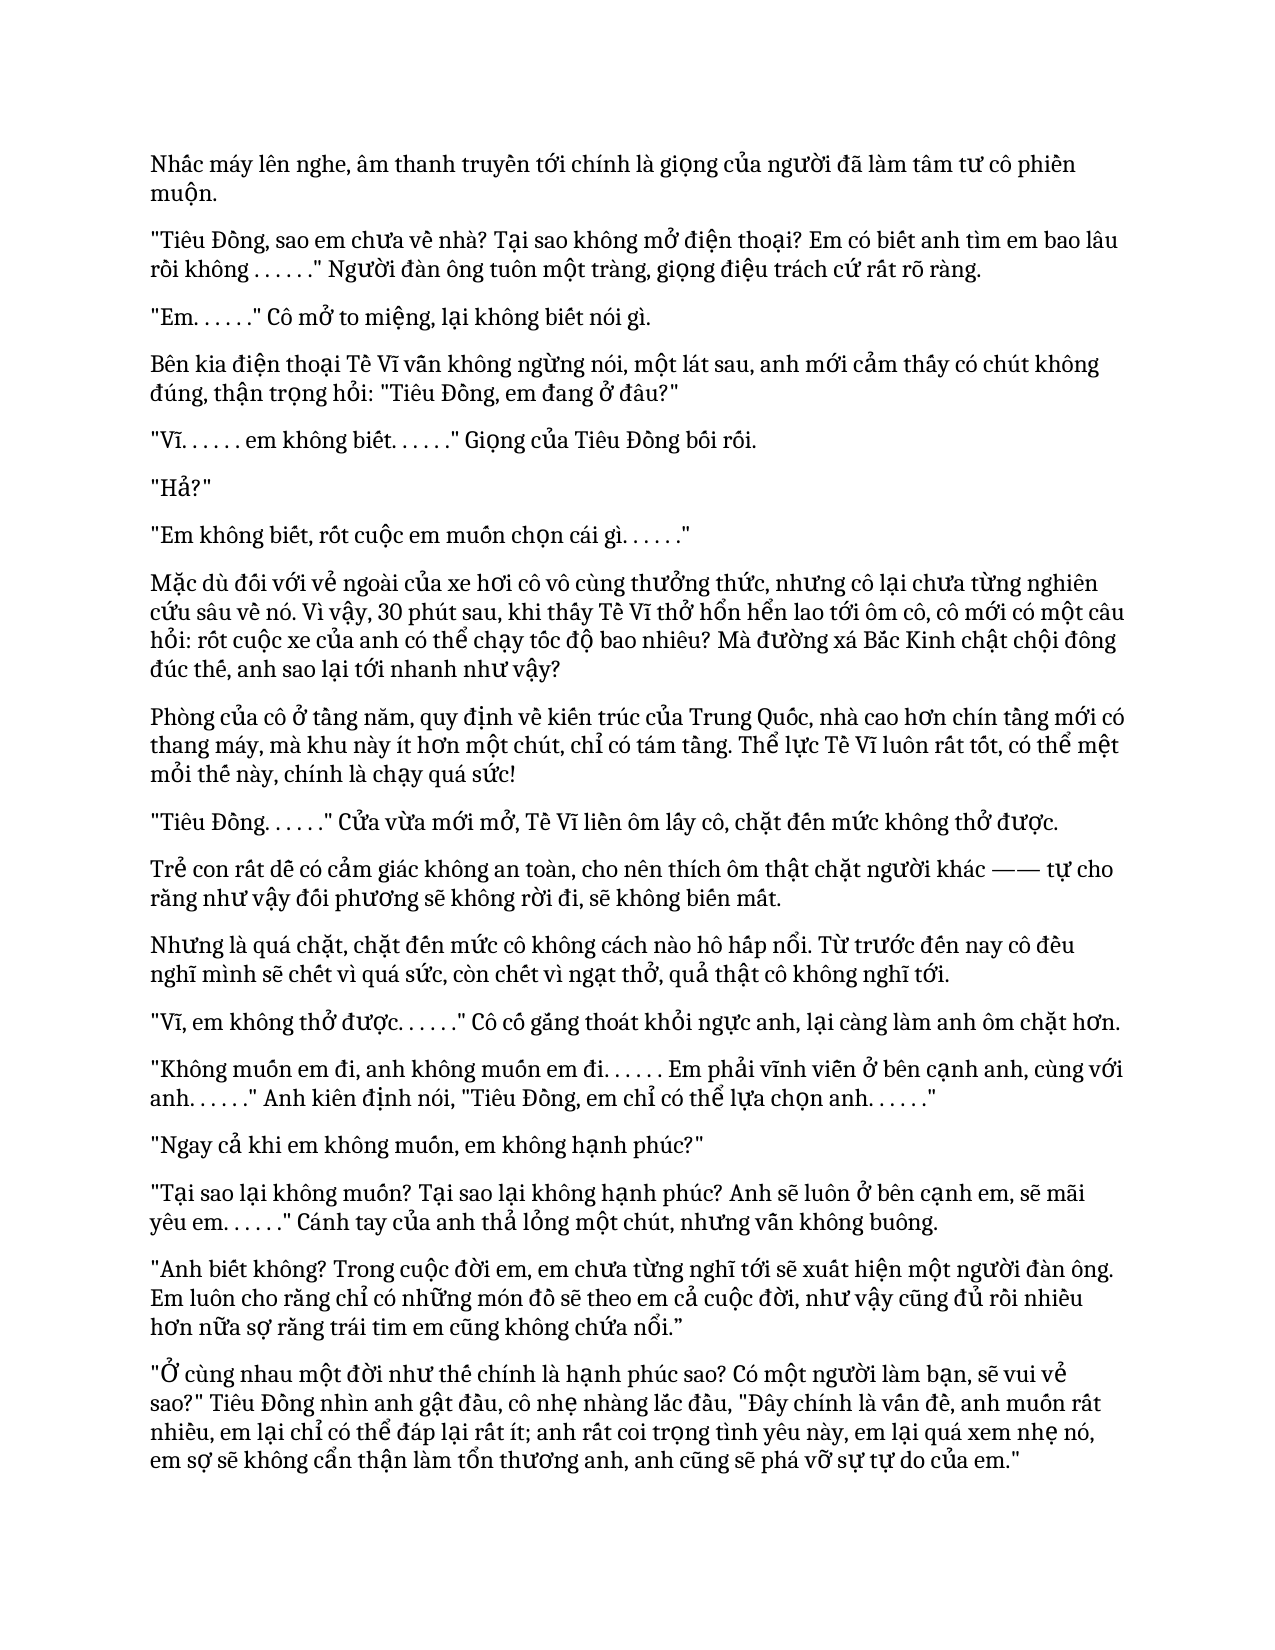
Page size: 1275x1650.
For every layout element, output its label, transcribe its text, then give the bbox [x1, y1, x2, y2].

text "Vĩ, em không thở được. . . . . ." Cô cố gắng thoát khỏi ngực anh, lại càng làm anh ôm chặt hơn. [150, 1007, 1125, 1036]
text Nhấc máy lên nghe, âm thanh truyền tới chính là giọng của người đã làm tâm tư cô phiền muộn. [150, 150, 1125, 207]
text "Em không biết, rốt cuộc em muốn chọn cái gì. . . . . ." [150, 521, 1125, 550]
text Bên kia điện thoại Tề Vĩ vẫn không ngừng nói, một lát sau, anh mới cảm thấy có chút không đúng, thận trọng hỏi: "Tiêu Đồng, em đang ở đâu?" [150, 350, 1125, 407]
text "Anh biết không? Trong cuộc đời em, em chưa từng nghĩ tới sẽ xuất hiện một người đàn ông. Em luôn cho rằng chỉ có những món đồ sẽ theo em cả cuộc đời, như vậy cũng đủ rồi nhiều hơn nữa sợ rằng trái tim em cũng không chứa nổi.” [150, 1255, 1125, 1341]
text "Ở cùng nhau một đời như thế chính là hạnh phúc sao? Có một người làm bạn, sẽ vui vẻ sao?" Tiêu Đồng nhìn anh gật đầu, cô nhẹ nhàng lắc đầu, "Đây chính là vấn đề, anh muốn rất nhiều, em lại chỉ có thể đáp lại rất ít; anh rất coi trọng tình yêu này, em lại quá xem nhẹ nó, em sợ sẽ không cẩn thận làm tổn thương anh, anh cũng sẽ phá vỡ sự tự do của em." [150, 1360, 1125, 1475]
text "Tiêu Đồng, sao em chưa về nhà? Tại sao không mở điện thoại? Em có biết anh tìm em bao lâu rồi không . . . . . ." Người đàn ông tuôn một tràng, giọng điệu trách cứ rất rõ ràng. [150, 226, 1125, 284]
text "Không muốn em đi, anh không muốn em đi. . . . . . Em phải vĩnh viễn ở bên cạnh anh, cùng với anh. . . . . ." Anh kiên định nói, "Tiêu Đồng, em chỉ có thể lựa chọn anh. . . . . ." [150, 1055, 1125, 1112]
text Trẻ con rất dễ có cảm giác không an toàn, cho nên thích ôm thật chặt người khác —— tự cho rằng như vậy đối phương sẽ không rời đi, sẽ không biến mất. [150, 855, 1125, 912]
text Phòng của cô ở tầng năm, quy định về kiến trúc của Trung Quốc, nhà cao hơn chín tầng mới có thang máy, mà khu này ít hơn một chút, chỉ có tám tầng. Thể lực Tề Vĩ luôn rất tốt, có thể mệt mỏi thế này, chính là chạy quá sức! [150, 702, 1125, 789]
text Nhưng là quá chặt, chặt đến mức cô không cách nào hô hấp nổi. Từ trước đến nay cô đều nghĩ mình sẽ chết vì quá sức, còn chết vì ngạt thở, quả thật cô không nghĩ tới. [150, 931, 1125, 989]
text "Tiêu Đồng. . . . . ." Cửa vừa mới mở, Tề Vĩ liền ôm lấy cô, chặt đến mức không thở được. [150, 807, 1125, 836]
text "Hả?" [150, 474, 1125, 502]
text "Tại sao lại không muốn? Tại sao lại không hạnh phúc? Anh sẽ luôn ở bên cạnh em, sẽ mãi yêu em. . . . . ." Cánh tay của anh thả lỏng một chút, nhưng vẫn không buông. [150, 1179, 1125, 1236]
text Mặc dù đối với vẻ ngoài của xe hơi cô vô cùng thưởng thức, nhưng cô lại chưa từng nghiên cứu sâu về nó. Vì vậy, 30 phút sau, khi thấy Tề Vĩ thở hổn hển lao tới ôm cô, cô mới có một câu hỏi: rốt cuộc xe của anh có thể chạy tốc độ bao nhiêu? Mà đường xá Bắc Kinh chật chội đông đúc thế, anh sao lại tới nhanh như vậy? [150, 569, 1125, 684]
text "Em. . . . . ." Cô mở to miệng, lại không biết nói gì. [150, 302, 1125, 331]
text "Vĩ. . . . . . em không biết. . . . . ." Giọng của Tiêu Đồng bối rối. [150, 426, 1125, 455]
text "Ngay cả khi em không muốn, em không hạnh phúc?" [150, 1131, 1125, 1160]
